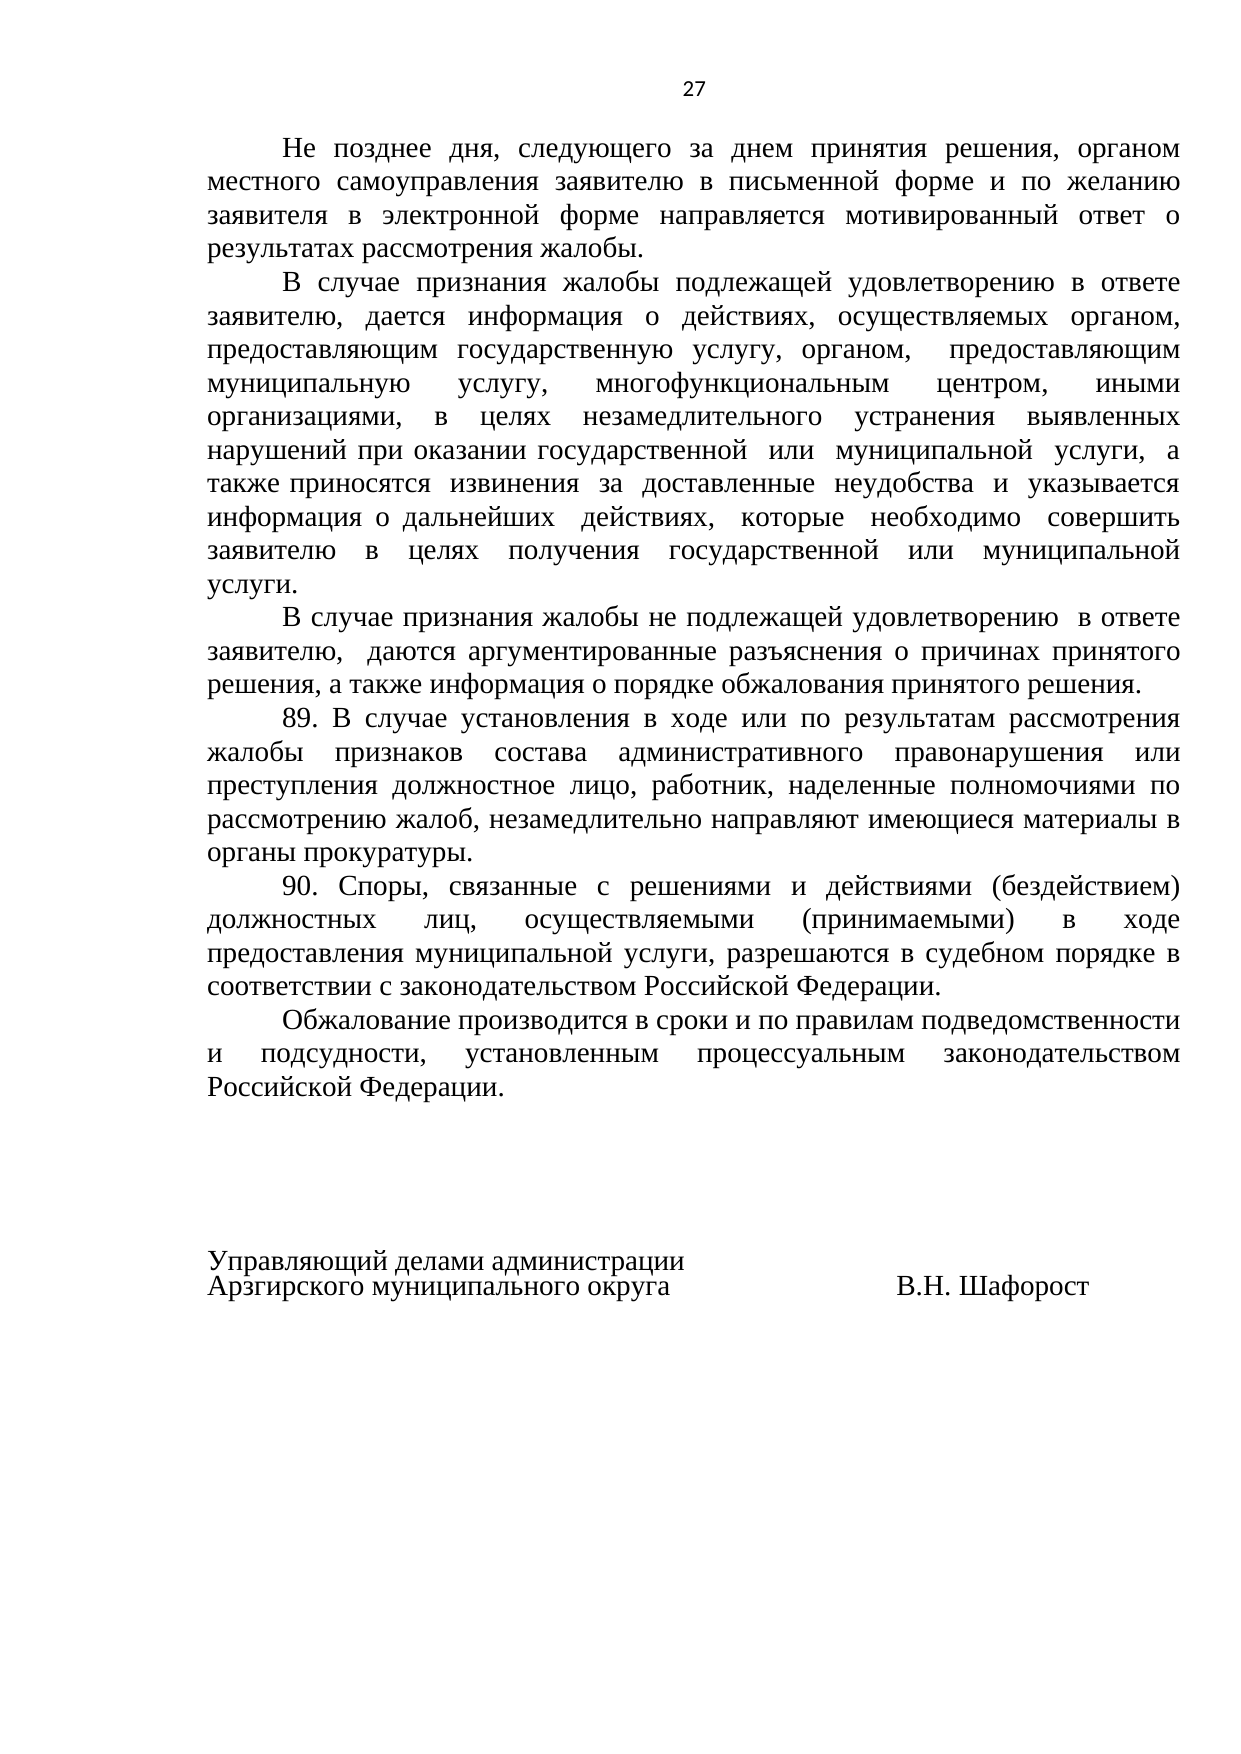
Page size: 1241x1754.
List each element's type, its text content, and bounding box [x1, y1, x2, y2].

text Обжалование производится в сроки и по правилам подведомственности и подсудности, установленным процессуальным законодательством Российской Федерации. [207, 1002, 1181, 1103]
text 89. В случае установления в ходе или по результатам рассмотрения жалобы признаков состава административного правонарушения или преступления должностное лицо, работник, наделенные полномочиями по рассмотрению жалоб, незамедлительно направляют имеющиеся материалы в органы прокуратуры. [207, 700, 1181, 868]
text Управляющий делами администрации [207, 1251, 1181, 1276]
text Не позднее дня, следующего за днем принятия решения, органом местного самоуправления заявителю в письменной форме и по желанию заявителя в электронной форме направляется мотивированный ответ о результатах рассмотрения жалобы. [207, 130, 1181, 264]
text 90. Споры, связанные с решениями и действиями (бездействием) должностных лиц, осуществляемыми (принимаемыми) в ходе предоставления муниципальной услуги, разрешаются в судебном порядке в соответствии с законодательством Российской Федерации. [207, 868, 1181, 1002]
text Арзгирского муниципального округа В.Н. Шафорост [207, 1276, 1009, 1301]
text Арзгирского муниципального округа В.Н. Шафорост [1012, 1276, 1181, 1301]
text В случае признания жалобы подлежащей удовлетворению в ответе заявителю, дается информация о действиях, осуществляемых органом, предоставляющим государственную услугу, органом, предоставляющим муниципальную услугу, многофункциональным центром, иными организациями, в целях незамедлительного устранения выявленных нарушений при оказании государственной или муниципальной услуги, а также приносятся извинения за доставленные неудобства и указывается информация о дальнейших действиях, которые необходимо совершить заявителю в целях получения государственной или муниципальной услуги. [207, 264, 1181, 599]
text В случае признания жалобы не подлежащей удовлетворению в ответе заявителю, даются аргументированные разъяснения о причинах принятого решения, а также информация о порядке обжалования принятого решения. [207, 599, 1181, 700]
